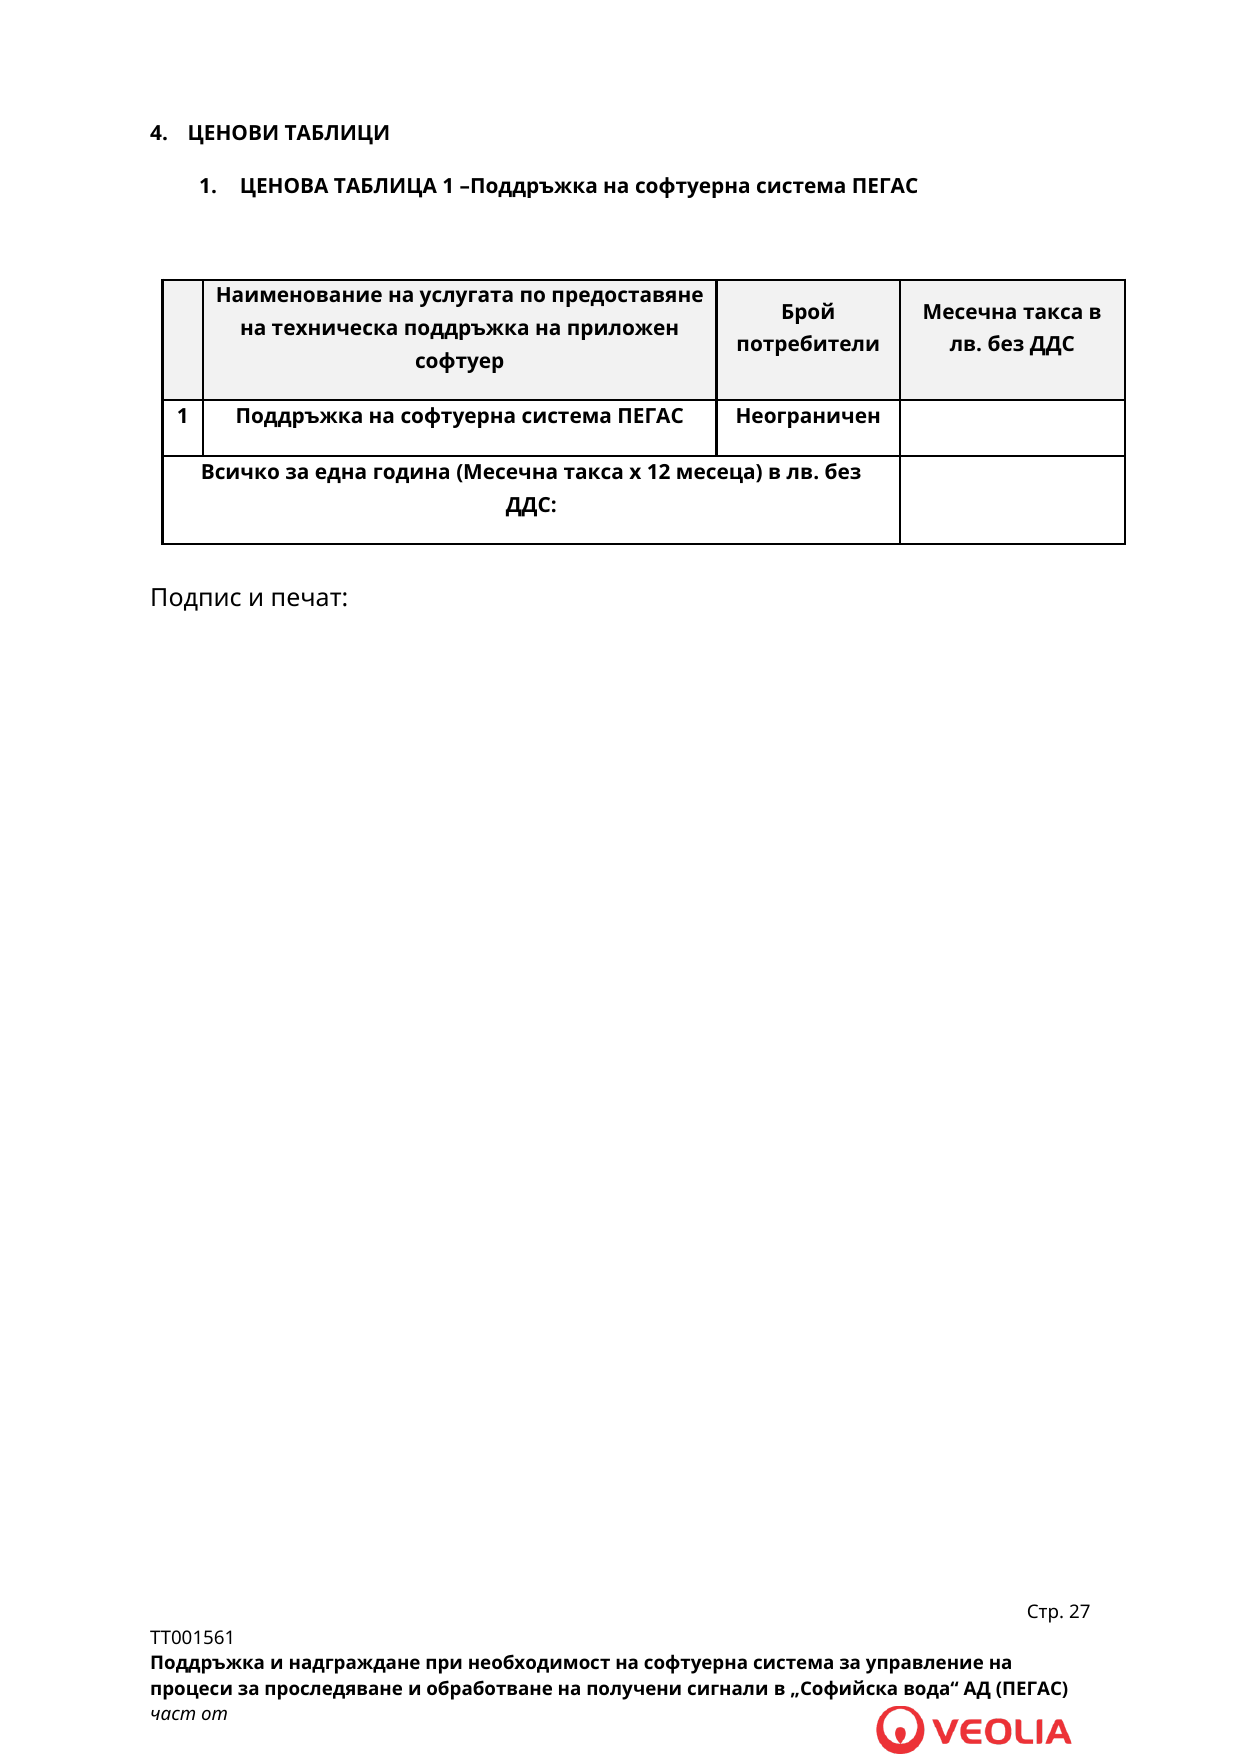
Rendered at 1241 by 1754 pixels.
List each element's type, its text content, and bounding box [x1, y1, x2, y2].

text Подпис и печат: [150, 579, 1090, 613]
list ЦЕНОВИ ТАБЛИЦИ [150, 118, 1090, 147]
table_cell [150, 225, 1133, 545]
picture [876, 1706, 1072, 1754]
table_header ЦЕНОВА ТАБЛИЦА 1 –Поддръжка на софтуерна система ПЕГАС [150, 172, 1133, 225]
